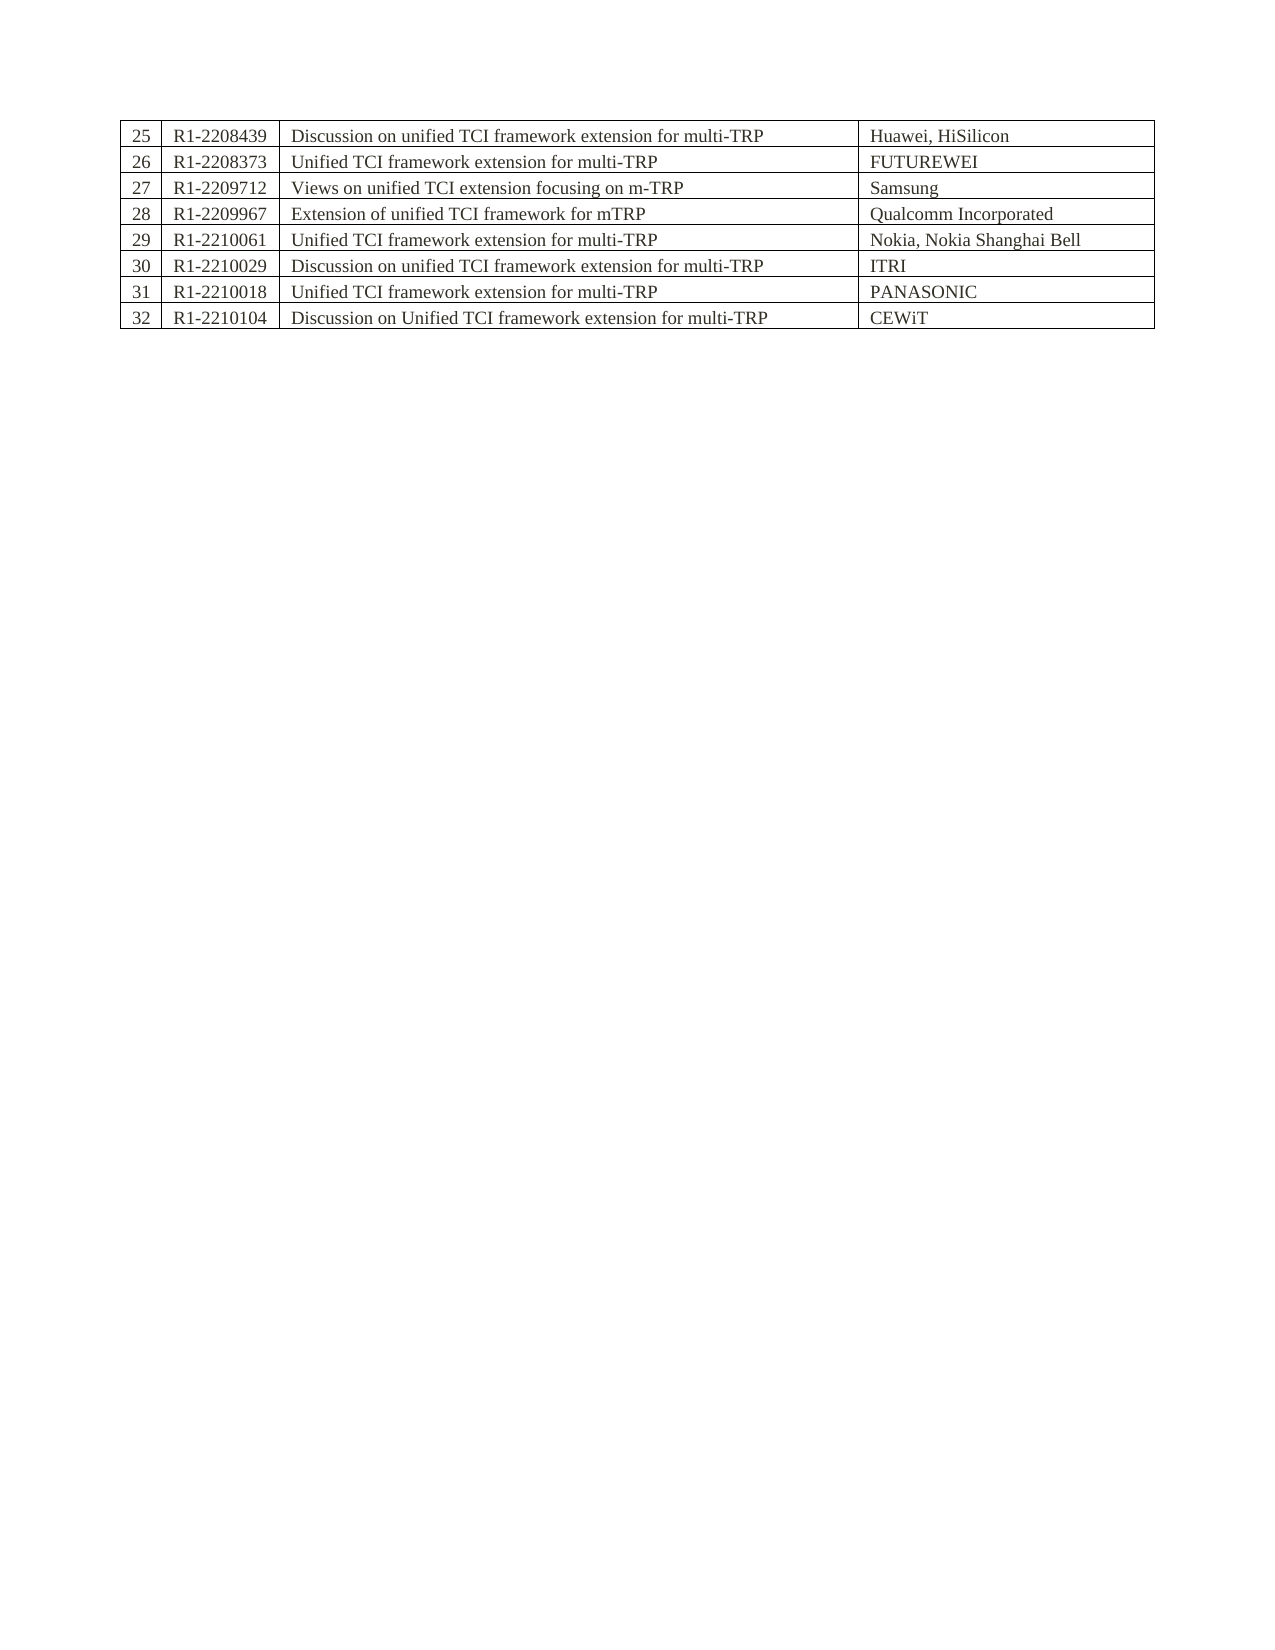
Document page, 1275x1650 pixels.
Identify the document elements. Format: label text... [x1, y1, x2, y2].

table_cell ITRI [859, 251, 1154, 276]
table_cell Nokia, Nokia Shanghai Bell [859, 225, 1154, 250]
table_cell Views on unified TCI extension focusing on m-TRP [280, 173, 858, 198]
table_cell Discussion on unified TCI framework extension for multi-TRP [280, 251, 858, 276]
table_cell Extension of unified TCI framework for mTRP [280, 199, 858, 224]
table_cell R1-2208373 [162, 147, 279, 172]
table_cell Qualcomm Incorporated [859, 199, 1154, 224]
table_cell Unified TCI framework extension for multi-TRP [280, 277, 858, 302]
table_cell R1-2210018 [162, 277, 279, 302]
table_cell R1-2208439 [162, 121, 279, 146]
table_cell 25 [121, 121, 161, 146]
table_cell 30 [121, 251, 161, 276]
table_cell R1-2209967 [162, 199, 279, 224]
table_cell Unified TCI framework extension for multi-TRP [280, 225, 858, 250]
table_cell R1-2210061 [162, 225, 279, 250]
table_cell PANASONIC [859, 277, 1154, 302]
table_cell CEWiT [859, 303, 1154, 328]
table_cell Samsung [859, 173, 1154, 198]
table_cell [280, 121, 858, 146]
table_cell 32 [121, 303, 161, 328]
table_cell 29 [121, 225, 161, 250]
table_cell R1-2210029 [162, 251, 279, 276]
table_cell Unified TCI framework extension for multi-TRP [280, 147, 858, 172]
table_cell R1-2209712 [162, 173, 279, 198]
table_cell 27 [121, 173, 161, 198]
table_cell Discussion on Unified TCI framework extension for multi-TRP [280, 303, 858, 328]
table_cell FUTUREWEI [859, 147, 1154, 172]
table_cell 26 [121, 147, 161, 172]
table_cell 31 [121, 277, 161, 302]
table_cell 28 [121, 199, 161, 224]
table_cell R1-2210104 [162, 303, 279, 328]
table_cell Huawei, HiSilicon [859, 121, 1154, 146]
